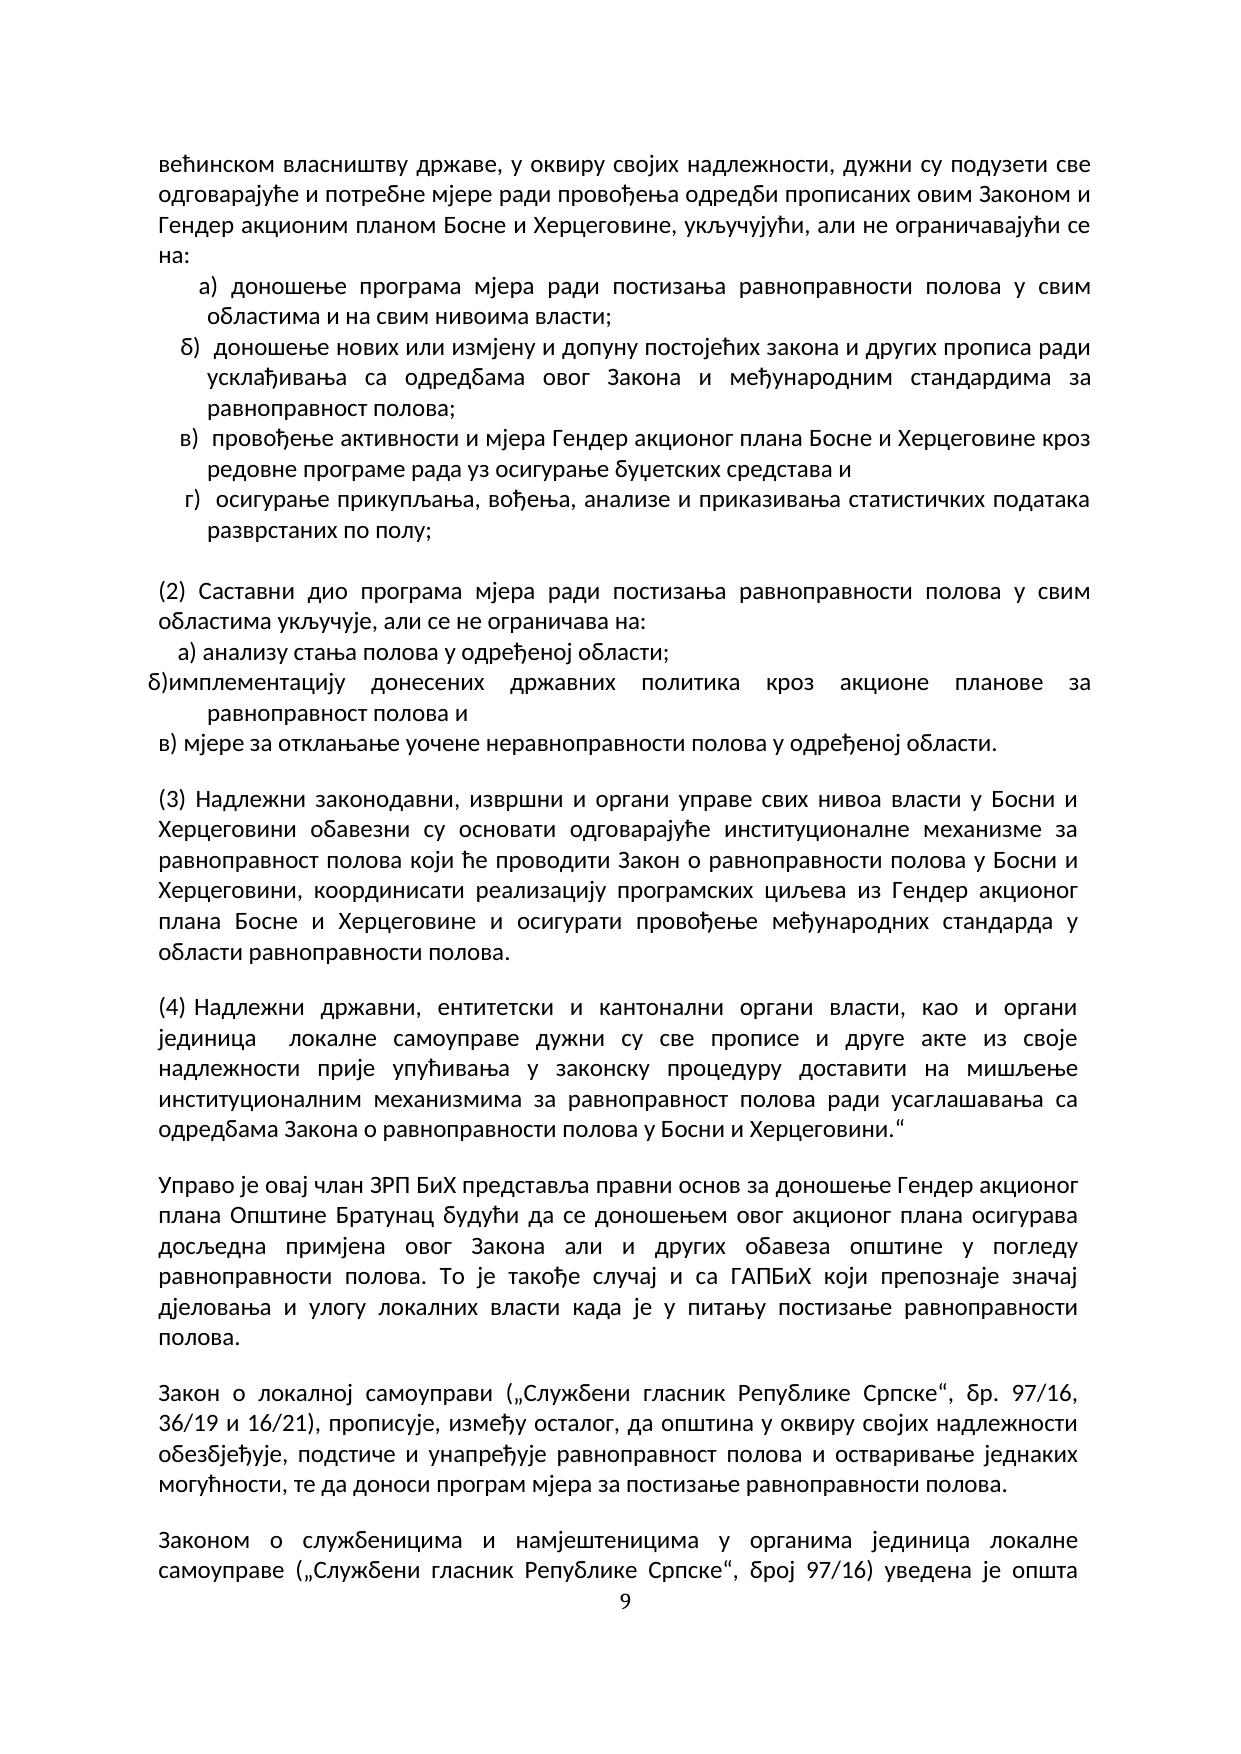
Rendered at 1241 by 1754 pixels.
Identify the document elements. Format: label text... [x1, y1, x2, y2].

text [158, 1524, 1079, 1585]
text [158, 148, 1092, 270]
text б)имплементацију донесених државних политика кроз акционе планове за равноправност полова и [148, 667, 1092, 728]
text а) анализу стања полова у одређеној области; [177, 636, 1092, 667]
text (3) Надлежни законодавни, извршни и органи управе свих нивоа власти у Босни и Херцеговини обавезни су основати одговарајуће институционалне механизме за равноправност полова који ће проводити Закон о равноправности полова у Босни и Херцеговини, координисати реализацију програмских циљева из Гендер акционог плана Босне и Херцеговине и осигурати провођење међународних стандарда у области равноправности полова. [158, 783, 1079, 966]
text Закон о локалној самoуправи („Службени гласник Републике Српске“, бр. 97/16, 36/19 и 16/21), прописује, између осталог, да општина у оквиру својих надлежности обезбјеђује, подстиче и унапређује равноправност полова и остваривање једнаких могућности, те да доноси програм мјера за постизање равноправности полова. [158, 1377, 1079, 1499]
text а) доношење програма мјера ради постизања равноправности полова у свим областима и на свим нивоима власти; [148, 270, 1092, 331]
text г) осигурање прикупљања, вођења, анализе и приказивања статистичких података разврстаних по полу; [148, 483, 1092, 544]
text в) мјере за отклањање уочене неравноправности полова у одређеној области. [158, 728, 1092, 758]
text (2) Саставни дио програма мјера ради постизања равноправности полова у свим областима укључује, али се не ограничава на: [158, 575, 1092, 636]
text б) доношење нових или измјену и допуну постојећих закона и других прописа ради усклађивања са одредбама овог Закона и међународним стандардима за равноправност полова; [148, 331, 1092, 422]
text в) провођење активности и мјера Гендер акционог плана Босне и Херцеговине кроз редовне програме рада уз осигурање буџетских средстава и [148, 422, 1092, 483]
text (4) Надлежни државни, ентитетски и кантонални органи власти, као и органи јединица локалне самоуправе дужни су све прописе и друге акте из своје надлежности прије упућивања у законску процедуру доставити на мишљење институционалним механизмима за равноправност полова ради усаглашавања са одредбама Закона о равноправности полова у Босни и Херцеговини.“ [158, 991, 1079, 1144]
text Управо је овај члан ЗРП БиХ представља правни основ за доношење Гендер акционог плана Општине Братунац будући да се доношењем овог акционог плана осигурава досљедна примјена овог Закона али и других обавеза општине у погледу равноправности полова. То је такође случај и са ГАПБиХ који препознаје значај дјеловања и улогу локалних власти када је у питању постизање равноправности полова. [158, 1169, 1079, 1352]
